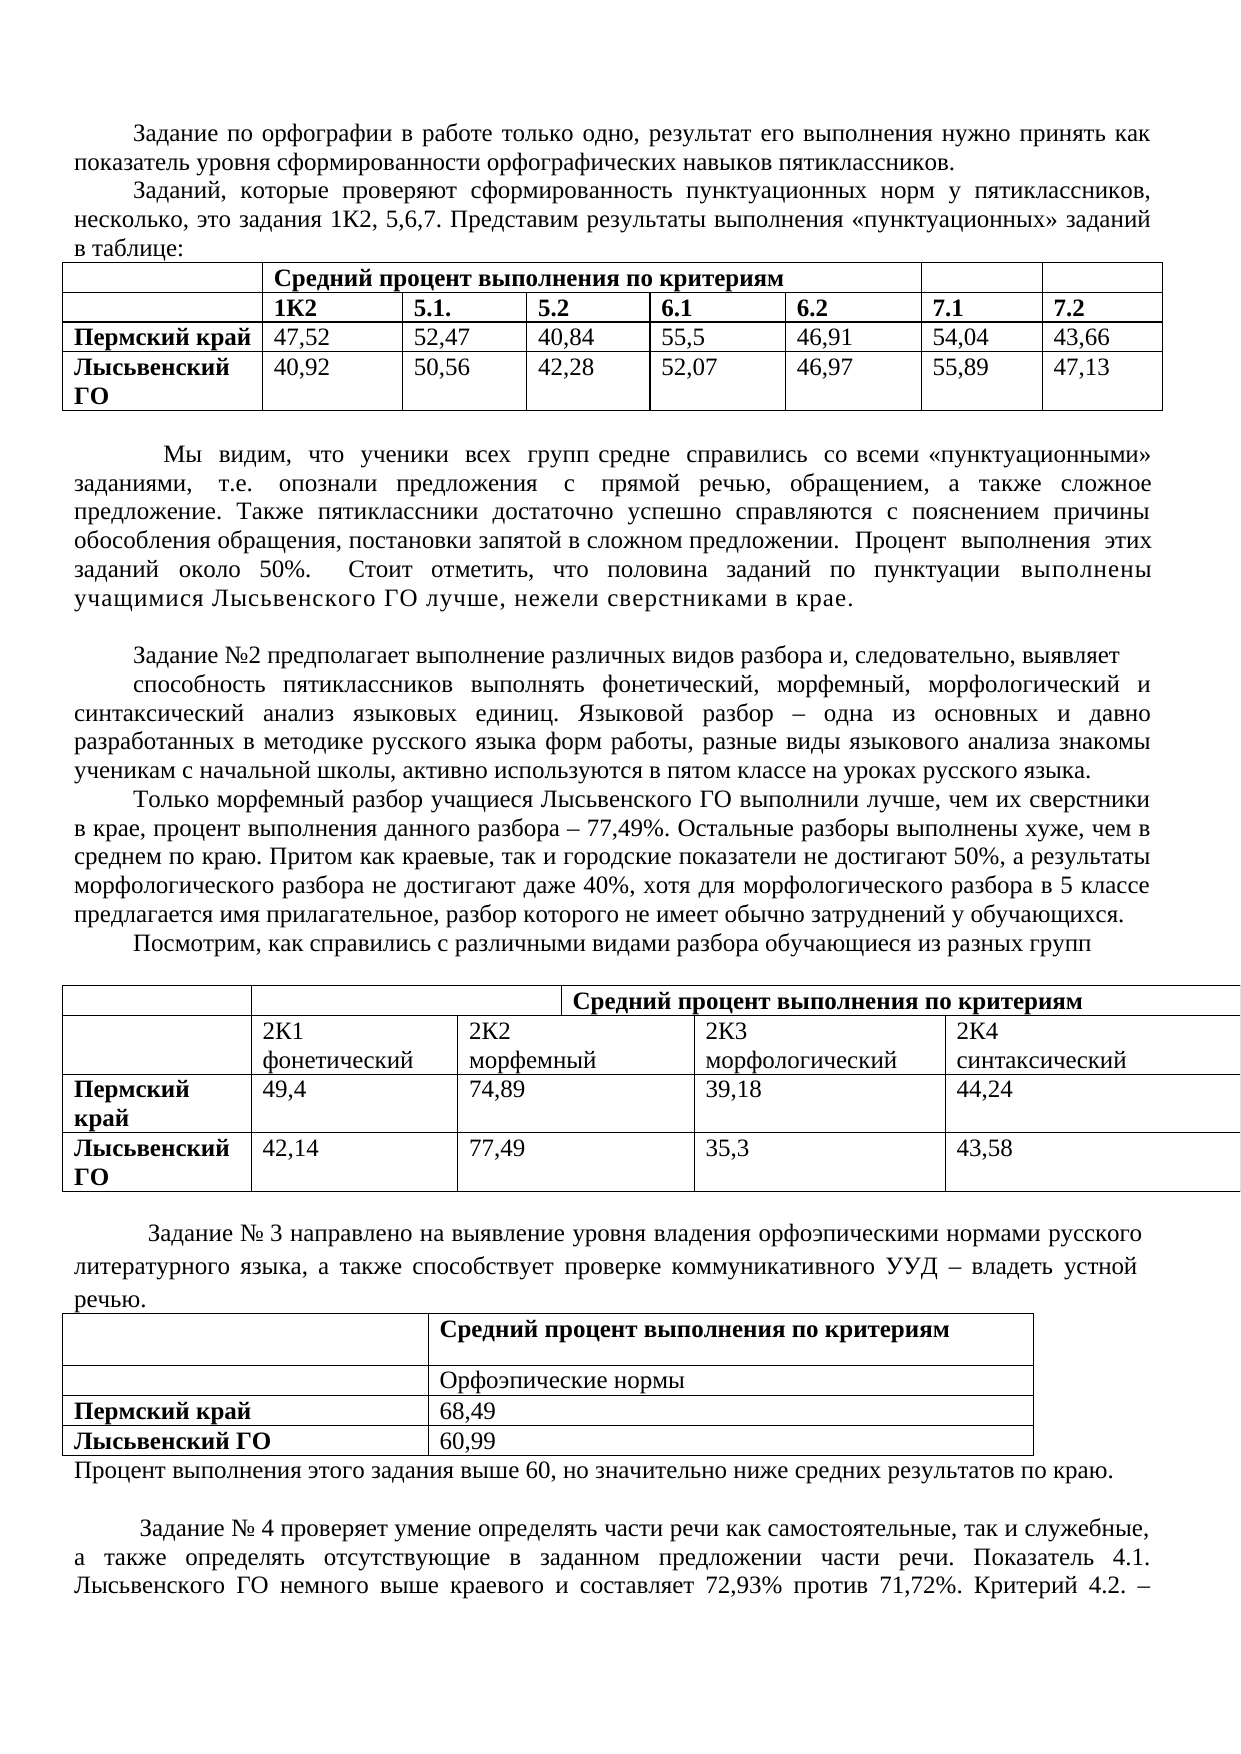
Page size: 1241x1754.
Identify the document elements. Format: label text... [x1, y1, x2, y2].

table_cell 42,14 [252, 1133, 457, 1191]
table_header [922, 263, 1042, 292]
table_cell [63, 1016, 251, 1073]
text речью. [74, 1286, 1152, 1313]
text Мы видим, что ученики всех групп средне справились со всеми «пунктуационными» заданиями, т.е. опознали предложения с прямой речью, обращением, а также сложное предложение. Также пятиклассники достаточно успешно справляются с пояснением причины обособления обращения, постановки запятой в сложном предложении. Процент выполнения этих заданий около 50%. Стоит отметить, что половина заданий по пунктуации выполнены учащимися Лысьвенского ГО лучше, нежели сверстниками в крае. [74, 439, 1152, 611]
text Заданий, которые проверяют сформированность пунктуационных норм у пятиклассников, несколько, это задания 1К2, 5,6,7. Представим результаты выполнения «пунктуационных» заданий в таблице: [74, 176, 1152, 262]
table_cell 42,28 [527, 352, 649, 410]
table_cell [63, 1366, 428, 1395]
table_cell Пермский край [63, 1075, 251, 1132]
table_cell 7.1 [922, 293, 1042, 321]
text Задание № 3 направлено на выявление уровня владения орфоэпическими нормами русского [148, 1219, 1152, 1247]
table_cell 74,89 [458, 1075, 694, 1132]
table_header Средний процент выполнения по критериям [263, 263, 921, 292]
table_cell Лысьвенский ГО [63, 1426, 428, 1454]
table_cell Пермский край [63, 1396, 428, 1425]
table_cell [63, 293, 262, 321]
table_cell 46,97 [786, 352, 921, 410]
table_cell 49,4 [252, 1075, 457, 1132]
table_cell Лысьвенский ГО [63, 352, 262, 410]
table_cell 47,13 [1043, 352, 1162, 410]
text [74, 1513, 1152, 1599]
text Задание №2 предполагает выполнение различных видов разбора и, следовательно, выявляет [74, 640, 1152, 669]
table_cell 5.2 [527, 293, 649, 321]
table_header [63, 986, 251, 1015]
table_cell 60,99 [429, 1426, 1033, 1454]
table_header [63, 1314, 428, 1365]
table_cell 52,07 [651, 352, 785, 410]
table_cell 6.2 [786, 293, 921, 321]
table_cell 43,66 [1043, 323, 1162, 351]
table_cell 1К2 [263, 293, 402, 321]
table_cell 35,3 [695, 1133, 945, 1191]
table_cell Лысьвенский ГО [63, 1133, 251, 1191]
table_header Средний процент выполнения по критериям [562, 986, 1240, 1015]
table_cell Пермский край [63, 323, 262, 351]
table_cell 46,91 [786, 323, 921, 351]
table_cell 54,04 [922, 323, 1042, 351]
table_cell 52,47 [403, 323, 526, 351]
text Посмотрим, как справились с различными видами разбора обучающиеся из разных групп [74, 928, 1152, 956]
table_cell 50,56 [403, 352, 526, 410]
text Только морфемный разбор учащиеся Лысьвенского ГО выполнили лучше, чем их сверстники в крае, процент выполнения данного разбора – 77,49%. Остальные разборы выполнены хуже, чем в среднем по краю. Притом как краевые, так и городские показатели не достигают 50%, а результаты морфологического разбора не достигают даже 40%, хотя для морфологического разбора в 5 классе предлагается имя прилагательное, разбор которого не имеет обычно затруднений у обучающихся. [74, 784, 1152, 928]
table_cell 2К3 морфологический [695, 1016, 945, 1073]
table_cell 5.1. [403, 293, 526, 321]
table_header [63, 263, 262, 292]
table_cell 2К1 фонетический [252, 1016, 457, 1073]
table_cell 40,92 [263, 352, 402, 410]
table_cell 40,84 [527, 323, 649, 351]
table_cell 77,49 [458, 1133, 694, 1191]
table_cell 68,49 [429, 1396, 1033, 1425]
table_cell 47,52 [263, 323, 402, 351]
table_cell 7.2 [1043, 293, 1162, 321]
table_cell 55,89 [922, 352, 1042, 410]
table_cell 39,18 [695, 1075, 945, 1132]
text литературного языка, а также способствует проверке коммуникативного УУД – владеть устной [74, 1252, 1152, 1280]
table_header [1043, 263, 1162, 292]
table_cell Орфоэпические нормы [429, 1366, 1033, 1395]
text Процент выполнения этого задания выше 60, но значительно ниже средних результатов по краю. [74, 1456, 1152, 1484]
table_header Средний процент выполнения по критериям [429, 1314, 1033, 1365]
table_cell 2К2 морфемный [458, 1016, 694, 1073]
table_cell 43,58 [946, 1133, 1240, 1191]
table_header [252, 986, 561, 1015]
table_cell 44,24 [946, 1075, 1240, 1132]
text Задание по орфографии в работе только одно, результат его выполнения нужно принять как показатель уровня сформированности орфографических навыков пятиклассников. [74, 118, 1152, 176]
table_cell 6.1 [651, 293, 785, 321]
table_cell 2К4 синтаксический [946, 1016, 1240, 1073]
text способность пятиклассников выполнять фонетический, морфемный, морфологический и синтаксический анализ языковых единиц. Языковой разбор – одна из основных и давно разработанных в методике русского языка форм работы, разные виды языкового анализа знакомы ученикам с начальной школы, активно используются в пятом классе на уроках русского языка. [74, 669, 1152, 784]
table_cell 55,5 [651, 323, 785, 351]
